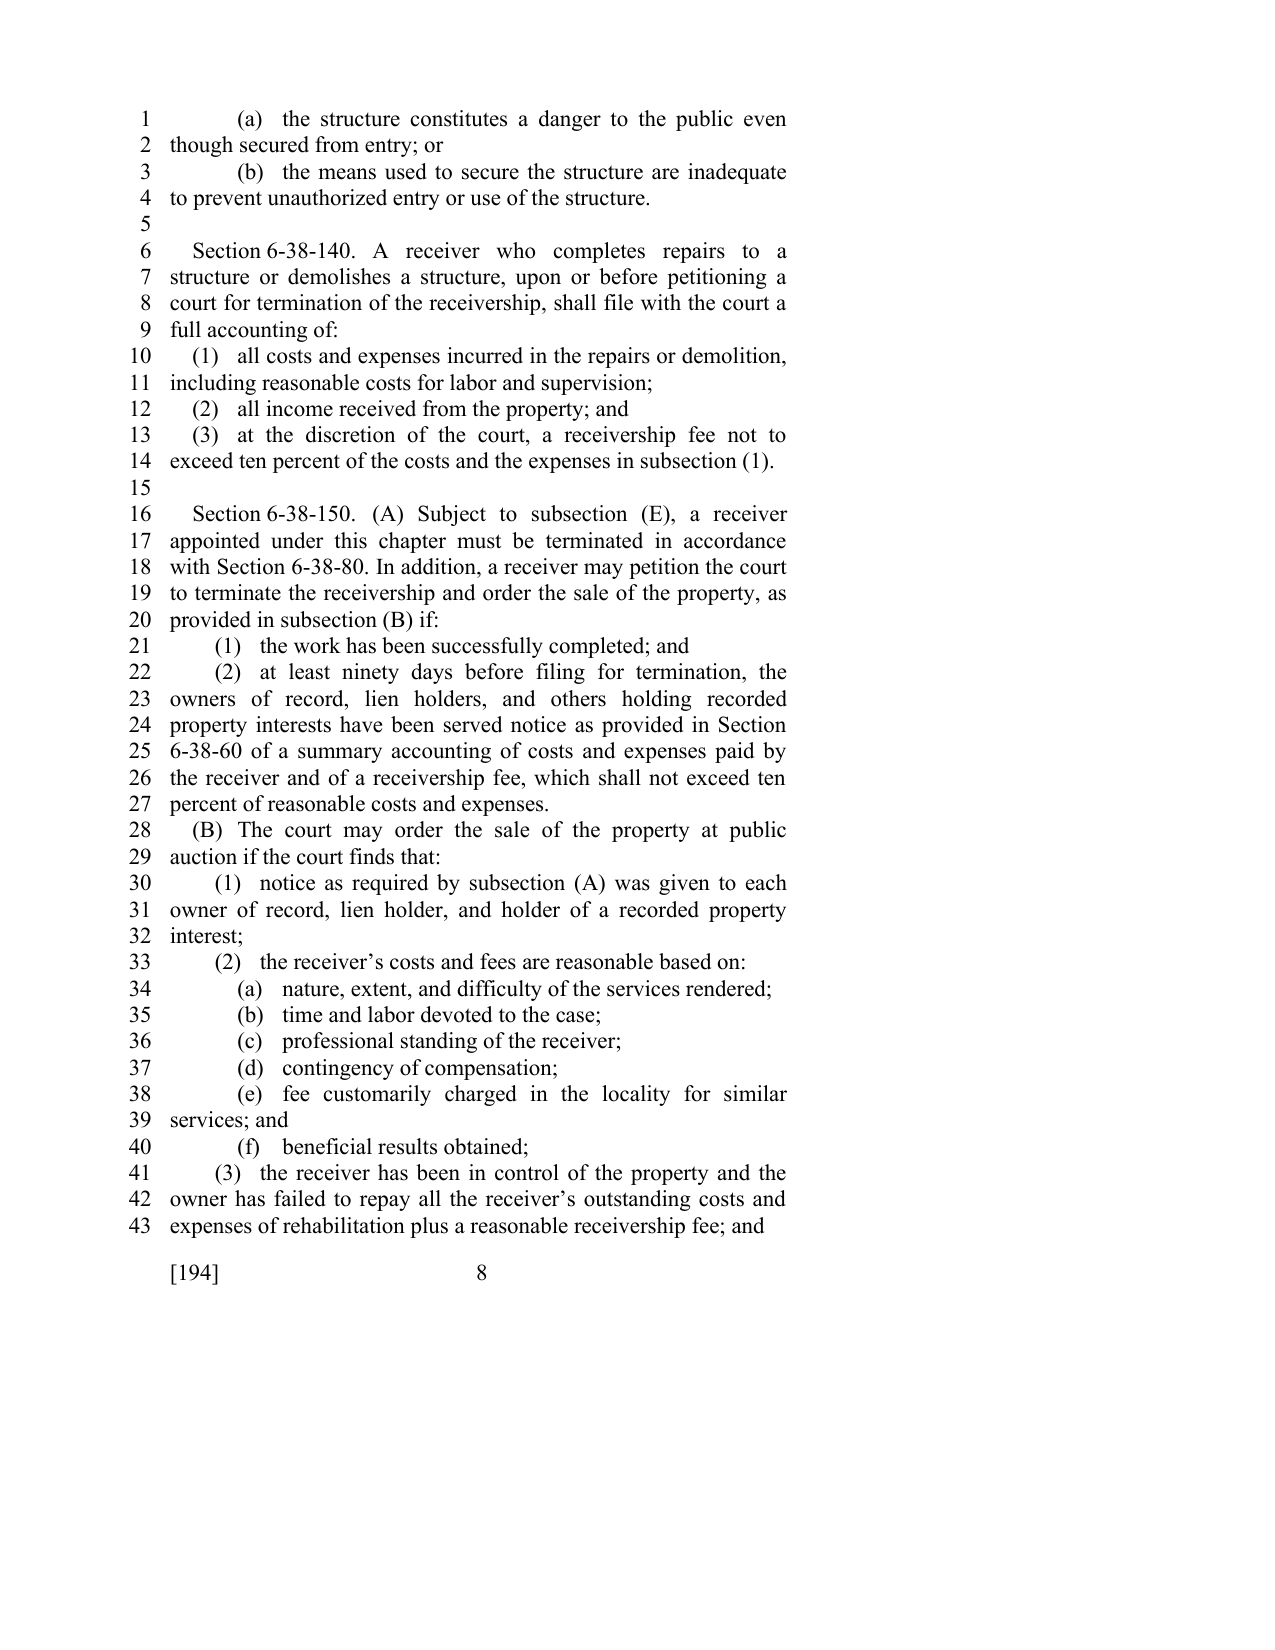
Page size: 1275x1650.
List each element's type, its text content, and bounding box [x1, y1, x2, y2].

text (3) at the discretion of the court, a receivership fee not to exceed ten percent of the costs and the expenses in subsection (1). [169, 421, 787, 474]
text (1) notice as required by subsection (A) was given to each owner of record, lien holder, and holder of a recorded property interest; [169, 869, 787, 948]
text (e) fee customarily charged in the locality for similar services; and [169, 1080, 787, 1133]
text (2) at least ninety days before filing for termination, the owners of record, lien holders, and others holding recorded property interests have been served notice as provided in Section 6-38-60 of a summary accounting of costs and expenses paid by the receiver and of a receivership fee, which shall not exceed ten percent of reasonable costs and expenses. [169, 658, 787, 817]
text (d) contingency of compensation; [169, 1054, 787, 1080]
text (2) the receiver’s costs and fees are reasonable based on: [169, 948, 787, 975]
text (a) the structure constitutes a danger to the public even though secured from entry; or [169, 105, 787, 158]
text (B) The court may order the sale of the property at public auction if the court finds that: [169, 817, 787, 869]
text (3) the receiver has been in control of the property and the owner has failed to repay all the receiver’s outstanding costs and expenses of rehabilitation plus a reasonable receivership fee; and [169, 1159, 787, 1238]
text Section 6-38-150. (A) Subject to subsection (E), a receiver appointed under this chapter must be terminated in accordance with Section 6-38-80. In addition, a receiver may petition the court to terminate the receivership and order the sale of the property, as provided in subsection (B) if: [169, 500, 787, 632]
text Section 6-38-140. A receiver who completes repairs to a structure or demolishes a structure, upon or before petitioning a court for termination of the receivership, shall file with the court a full accounting of: [169, 237, 787, 342]
text (2) all income received from the property; and [169, 395, 787, 421]
text (a) nature, extent, and difficulty of the services rendered; [169, 975, 787, 1001]
text (f) beneficial results obtained; [169, 1133, 787, 1159]
text (b) the means used to secure the structure are inadequate to prevent unauthorized entry or use of the structure. [169, 158, 787, 210]
text (1) the work has been successfully completed; and [169, 632, 787, 658]
text (1) all costs and expenses incurred in the repairs or demolition, including reasonable costs for labor and supervision; [169, 342, 787, 395]
text (c) professional standing of the receiver; [169, 1027, 787, 1054]
text (b) time and labor devoted to the case; [169, 1001, 787, 1027]
